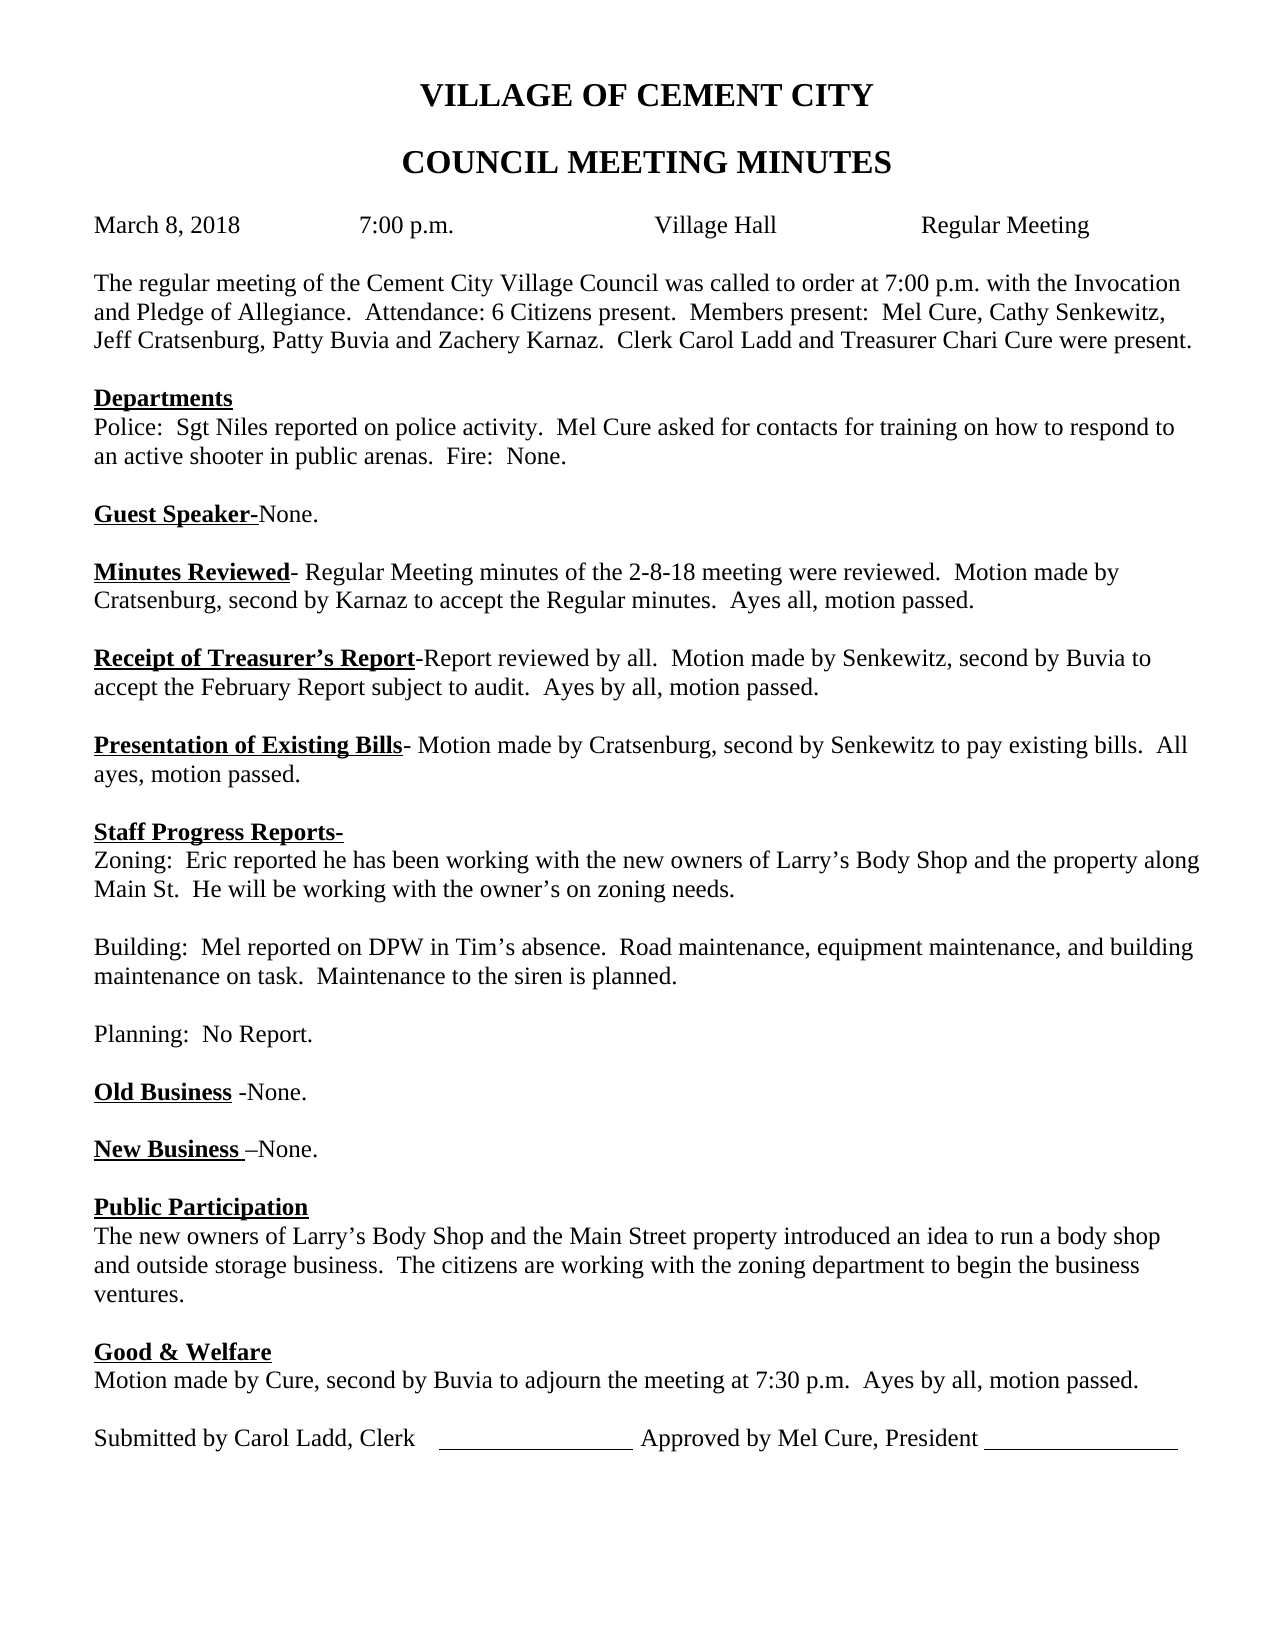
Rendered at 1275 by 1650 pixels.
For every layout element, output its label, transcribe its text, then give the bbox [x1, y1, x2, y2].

text Good & Welfare Motion made by Cure, second by Buvia to adjourn the meeting at 7:30 p.m. Ayes by all, motion passed. [94, 1337, 1200, 1394]
text Departments Police: Sgt Niles reported on police activity. Mel Cure asked for contacts for training on how to respond to an active shooter in public arenas. Fire: None. [94, 383, 1200, 469]
text Planning: No Report. [94, 1019, 1200, 1047]
text Village of Cement City [94, 75, 1200, 113]
text New Business –None. [94, 1134, 1200, 1163]
text March 8, 2018 7:00 p.m. Village Hall Regular Meeting [94, 210, 1200, 239]
text Staff Progress Reports- Zoning: Eric reported he has been working with the new owners of Larry’s Body Shop and the property along Main St. He will be working with the owner’s on zoning needs. [94, 817, 1200, 903]
text Council Meeting Minutes [94, 142, 1200, 181]
text Presentation of Existing Bills- Motion made by Cratsenburg, second by Senkewitz to pay existing bills. All ayes, motion passed. [94, 730, 1200, 787]
text The regular meeting of the Cement City Village Council was called to order at 7:00 p.m. with the Invocation and Pledge of Allegiance. Attendance: 6 Citizens present. Members present: Mel Cure, Cathy Senkewitz, Jeff Cratsenburg, Patty Buvia and Zachery Karnaz. Clerk Carol Ladd and Treasurer Chari Cure were present. [94, 268, 1200, 354]
text Minutes Reviewed- Regular Meeting minutes of the 2-8-18 meeting were reviewed. Motion made by Cratsenburg, second by Karnaz to accept the Regular minutes. Ayes all, motion passed. [94, 557, 1200, 614]
text Submitted by Carol Ladd, Clerk Approved by Mel Cure, President [94, 1423, 1200, 1452]
text Old Business -None. [94, 1077, 1200, 1105]
text Public Participation The new owners of Larry’s Body Shop and the Main Street property introduced an idea to run a body shop and outside storage business. The citizens are working with the zoning department to begin the business ventures. [94, 1192, 1200, 1307]
text Building: Mel reported on DPW in Tim’s absence. Road maintenance, equipment maintenance, and building maintenance on task. Maintenance to the siren is planned. [94, 932, 1200, 989]
text Guest Speaker-None. [94, 499, 1200, 527]
text Receipt of Treasurer’s Report-Report reviewed by all. Motion made by Senkewitz, second by Buvia to accept the February Report subject to audit. Ayes by all, motion passed. [94, 643, 1200, 701]
